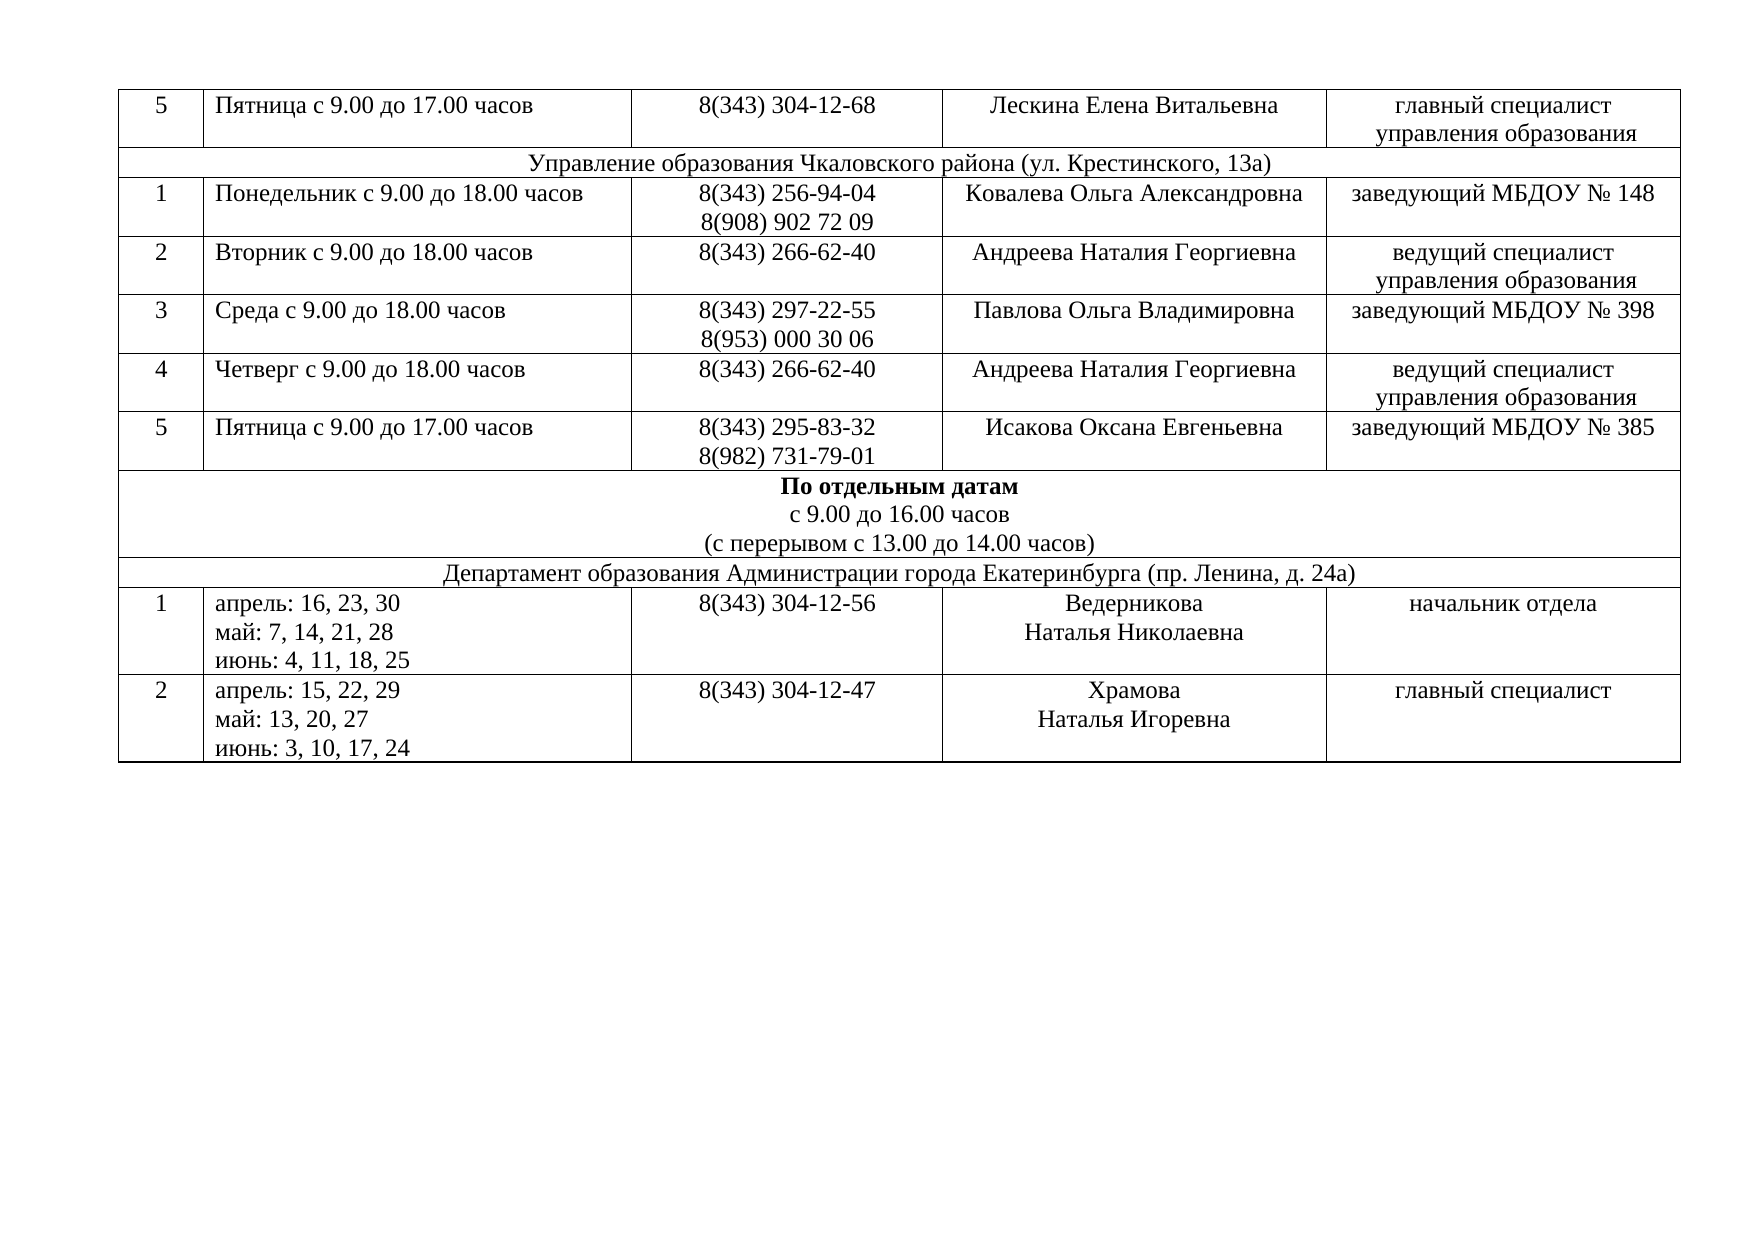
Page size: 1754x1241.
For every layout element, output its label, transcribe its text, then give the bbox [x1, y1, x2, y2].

table_cell ведущий специалист управления образования [1327, 354, 1680, 411]
table_cell начальник отдела [1327, 588, 1680, 674]
table_cell апрель: 16, 23, 30 май: 7, 14, 21, 28 июнь: 4, 11, 18, 25 [204, 588, 631, 674]
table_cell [943, 90, 1326, 147]
table_cell Андреева Наталия Георгиевна [943, 237, 1326, 294]
table_cell Департамент образования Администрации города Екатеринбурга (пр. Ленина, д. 24а) [119, 558, 1680, 587]
table_cell 8(343) 266-62-40 [632, 354, 942, 411]
table_cell Управление образования Чкаловского района (ул. Крестинского, 13а) [119, 148, 1680, 177]
table_cell главный специалист [1327, 675, 1680, 761]
table_cell Четверг с 9.00 до 18.00 часов [204, 354, 631, 411]
table_cell 5 [119, 412, 203, 470]
table_cell Пятница с 9.00 до 17.00 часов [204, 412, 631, 470]
table_cell 4 [119, 354, 203, 411]
table_cell заведующий МБДОУ № 398 [1327, 295, 1680, 353]
table_cell Исакова Оксана Евгеньевна [943, 412, 1326, 470]
table_cell 8(343) 266-62-40 [632, 237, 942, 294]
table_cell 8(343) 256-94-04 8(908) 902 72 09 [632, 178, 942, 236]
table_cell Павлова Ольга Владимировна [943, 295, 1326, 353]
table_cell 8(343) 304-12-68 [632, 90, 942, 147]
table_cell 3 [119, 295, 203, 353]
table_cell Храмова Наталья Игоревна [943, 675, 1326, 761]
table_cell 2 [119, 237, 203, 294]
table_cell 8(343) 304-12-56 [632, 588, 942, 674]
table_cell 5 [119, 90, 203, 147]
table_cell ведущий специалист управления образования [1327, 237, 1680, 294]
table_cell Пятница с 9.00 до 17.00 часов [204, 90, 631, 147]
table_cell 1 [119, 178, 203, 236]
table_cell Вторник с 9.00 до 18.00 часов [204, 237, 631, 294]
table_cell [1327, 90, 1680, 147]
table_cell заведующий МБДОУ № 148 [1327, 178, 1680, 236]
table_cell Понедельник с 9.00 до 18.00 часов [204, 178, 631, 236]
table_cell Среда с 9.00 до 18.00 часов [204, 295, 631, 353]
table_cell 2 [119, 675, 203, 761]
table_cell Андреева Наталия Георгиевна [943, 354, 1326, 411]
table_cell 8(343) 297-22-55 8(953) 000 30 06 [632, 295, 942, 353]
table_cell 1 [119, 588, 203, 674]
table_cell Ковалева Ольга Александровна [943, 178, 1326, 236]
table_cell Ведерникова Наталья Николаевна [943, 588, 1326, 674]
table_cell По отдельным датам с 9.00 до 16.00 часов (с перерывом с 13.00 до 14.00 часов) [119, 471, 1680, 557]
table_cell 8(343) 304-12-47 [632, 675, 942, 761]
table_cell 8(343) 295-83-32 8(982) 731-79-01 [632, 412, 942, 470]
table_cell заведующий МБДОУ № 385 [1327, 412, 1680, 470]
table_cell апрель: 15, 22, 29 май: 13, 20, 27 июнь: 3, 10, 17, 24 [204, 675, 631, 761]
